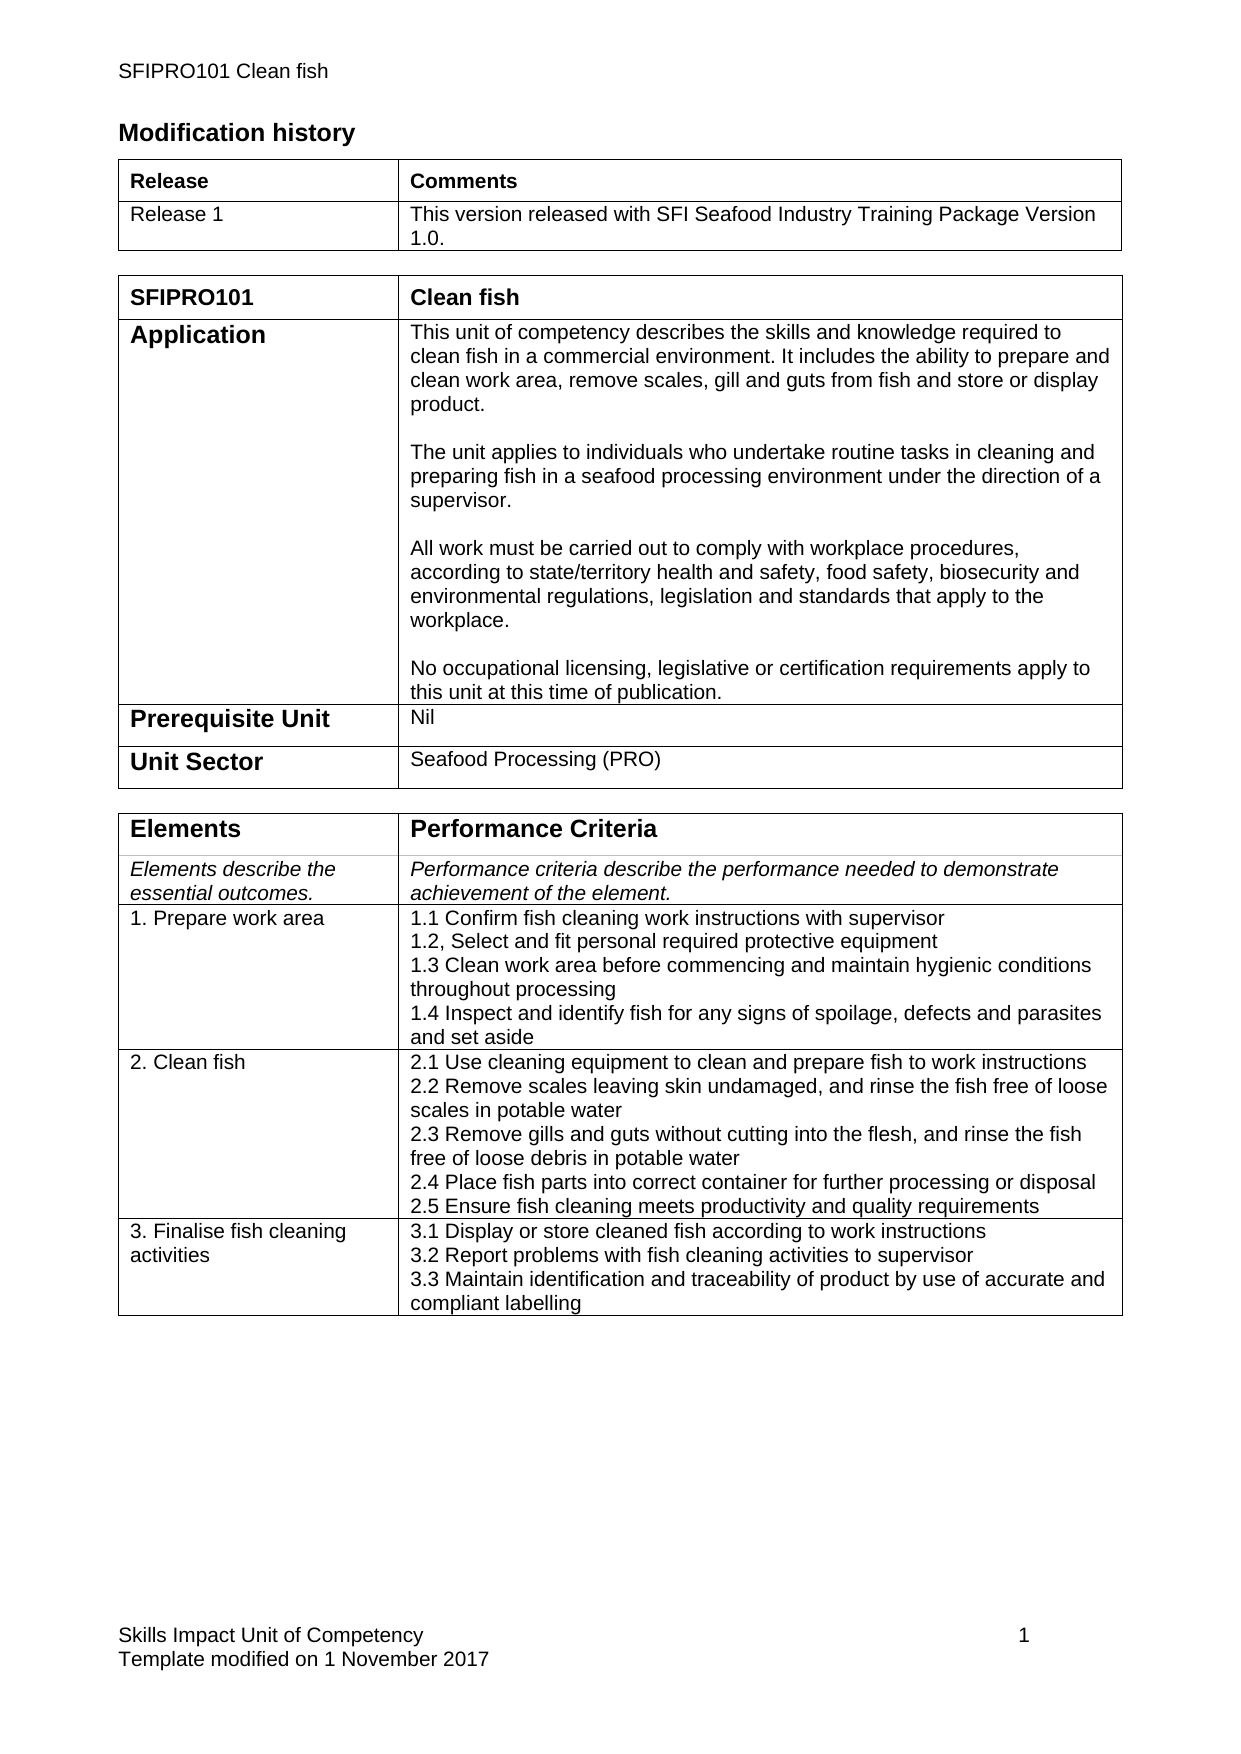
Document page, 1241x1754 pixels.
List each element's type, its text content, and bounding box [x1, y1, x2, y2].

table_cell Nil [399, 705, 1122, 746]
table_cell 2. Clean fish [119, 1050, 398, 1218]
table_header Release [119, 160, 398, 201]
table_header Clean fish [399, 276, 1122, 319]
table_cell Performance criteria describe the performance needed to demonstrate achievement of the element. [399, 856, 1122, 904]
table_cell This unit of competency describes the skills and knowledge required to clean fish in a commercial environment. It includes the ability to prepare and clean work area, remove scales, gill and guts from fish and store or display product. The unit applies to individuals who undertake routine tasks in cleaning and preparing fish in a seafood processing environment under the direction of a supervisor. All work must be carried out to comply with workplace procedures, according to state/territory health and safety, food safety, biosecurity and environmental regulations, legislation and standards that apply to the workplace. No occupational licensing, legislative or certification requirements apply to this unit at this time of publication. [399, 320, 1122, 703]
table_cell Unit Sector [119, 747, 398, 788]
table_header Comments [399, 160, 1121, 201]
table_cell 1.1 Confirm fish cleaning work instructions with supervisor 1.2, Select and fit personal required protective equipment 1.3 Clean work area before commencing and maintain hygienic conditions throughout processing 1.4 Inspect and identify fish for any signs of spoilage, defects and parasites and set aside [399, 905, 1122, 1049]
subtitle Modification history [118, 118, 1122, 147]
table_cell Release 1 [119, 202, 398, 250]
table_cell 3. Finalise fish cleaning activities [119, 1219, 398, 1315]
table_cell Seafood Processing (PRO) [399, 747, 1122, 788]
table_cell Elements describe the essential outcomes. [119, 856, 398, 904]
table_header Elements [119, 814, 398, 855]
table_header Performance Criteria [399, 814, 1122, 855]
table_cell 1. Prepare work area [119, 905, 398, 1049]
table_cell Application [119, 320, 398, 703]
table_cell Prerequisite Unit [119, 705, 398, 746]
table_header SFIPRO101 [119, 276, 398, 319]
table_cell This version released with SFI Seafood Industry Training Package Version 1.0. [399, 202, 1121, 250]
table_cell 3.1 Display or store cleaned fish according to work instructions 3.2 Report problems with fish cleaning activities to supervisor 3.3 Maintain identification and traceability of product by use of accurate and compliant labelling [399, 1219, 1122, 1315]
table_cell 2.1 Use cleaning equipment to clean and prepare fish to work instructions 2.2 Remove scales leaving skin undamaged, and rinse the fish free of loose scales in potable water 2.3 Remove gills and guts without cutting into the flesh, and rinse the fish free of loose debris in potable water 2.4 Place fish parts into correct container for further processing or disposal 2.5 Ensure fish cleaning meets productivity and quality requirements [399, 1050, 1122, 1218]
